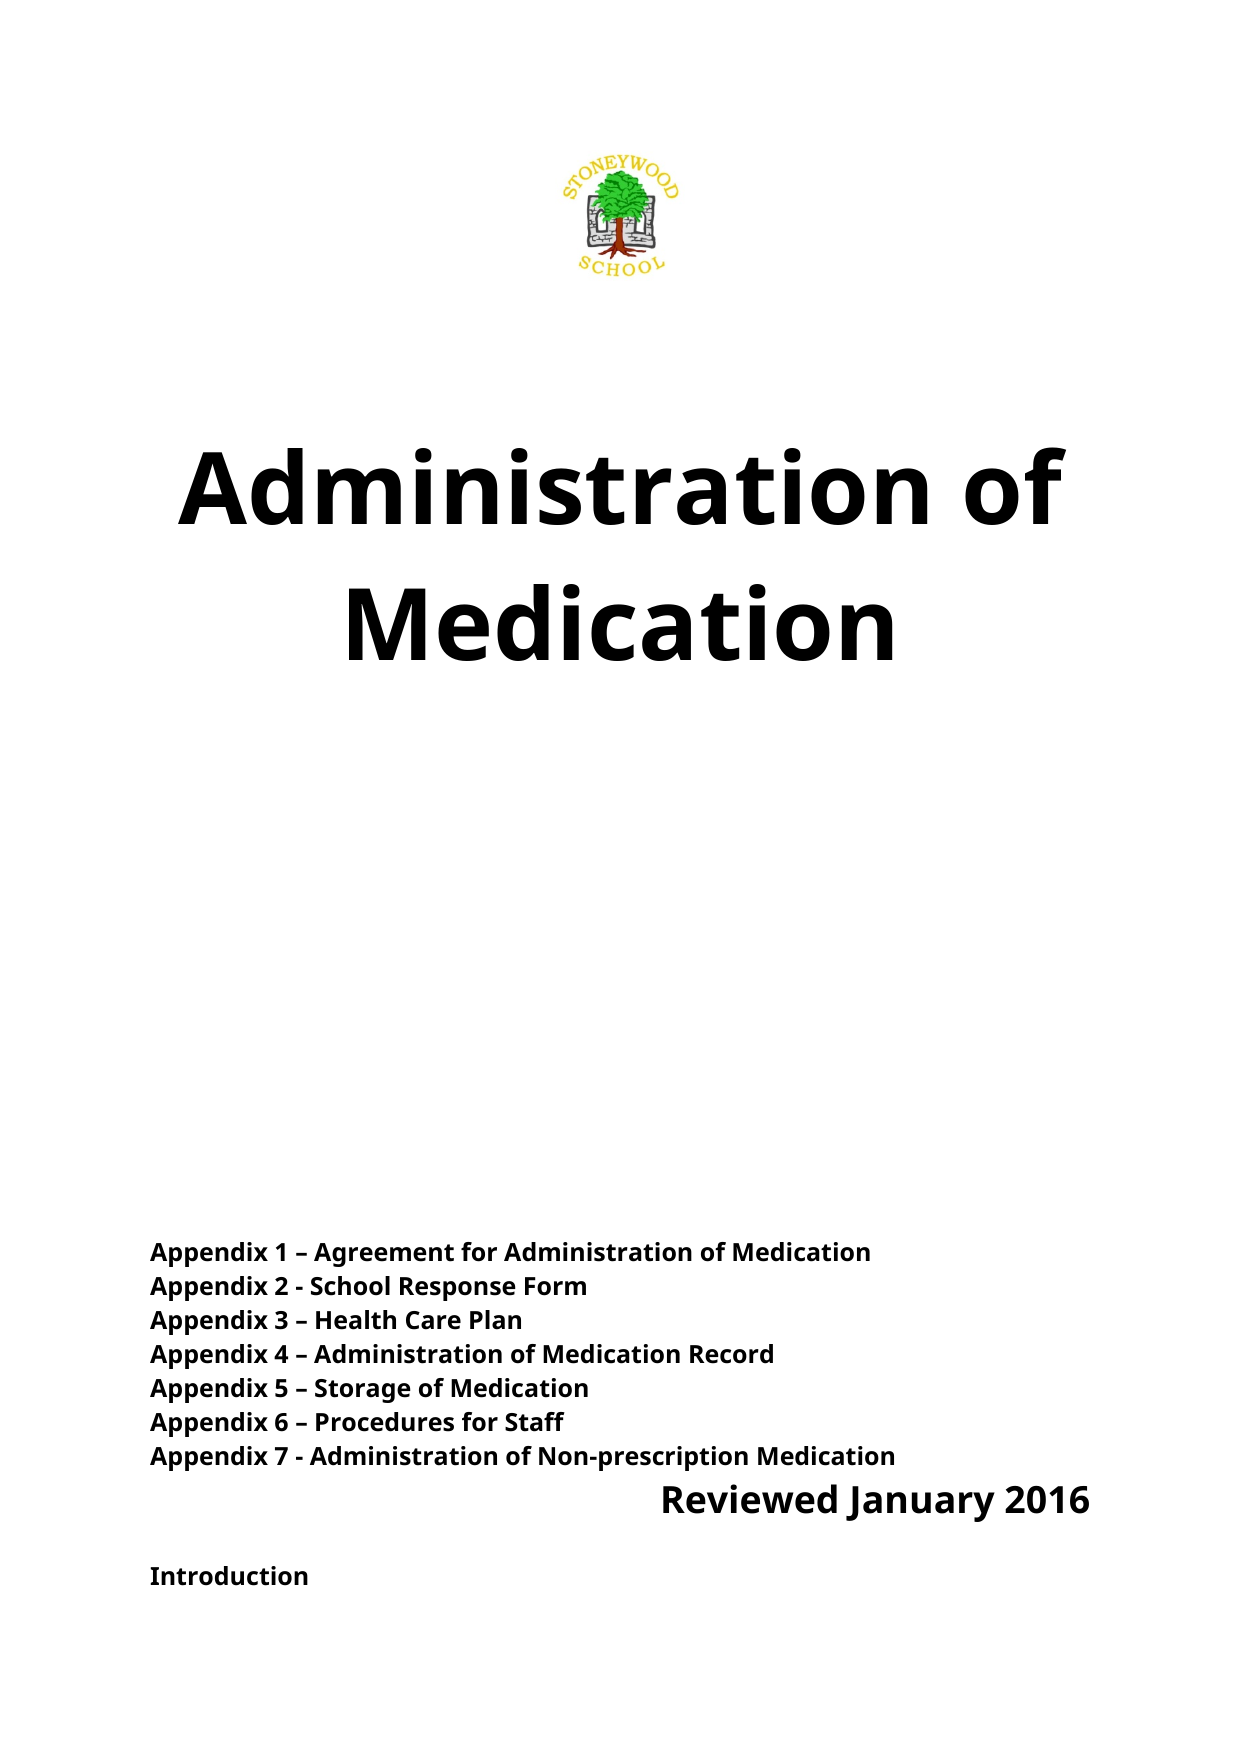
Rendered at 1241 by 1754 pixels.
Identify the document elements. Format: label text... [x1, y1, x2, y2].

text Appendix 1 – Agreement for Administration of Medication [150, 1235, 1090, 1269]
text Reviewed January 2016 [150, 1473, 1090, 1524]
text Appendix 2 - School Response Form [150, 1269, 1090, 1303]
text Appendix 3 – Health Care Plan [150, 1303, 1090, 1337]
text Appendix 4 – Administration of Medication Record [150, 1337, 1090, 1371]
text Appendix 6 – Procedures for Staff [150, 1405, 1090, 1439]
text Appendix 5 – Storage of Medication [150, 1371, 1090, 1405]
text Introduction [150, 1558, 1090, 1592]
text Appendix 7 - Administration of Non-prescription Medication [150, 1439, 1090, 1473]
picture [555, 150, 686, 281]
text Administration of Medication [150, 417, 1090, 690]
